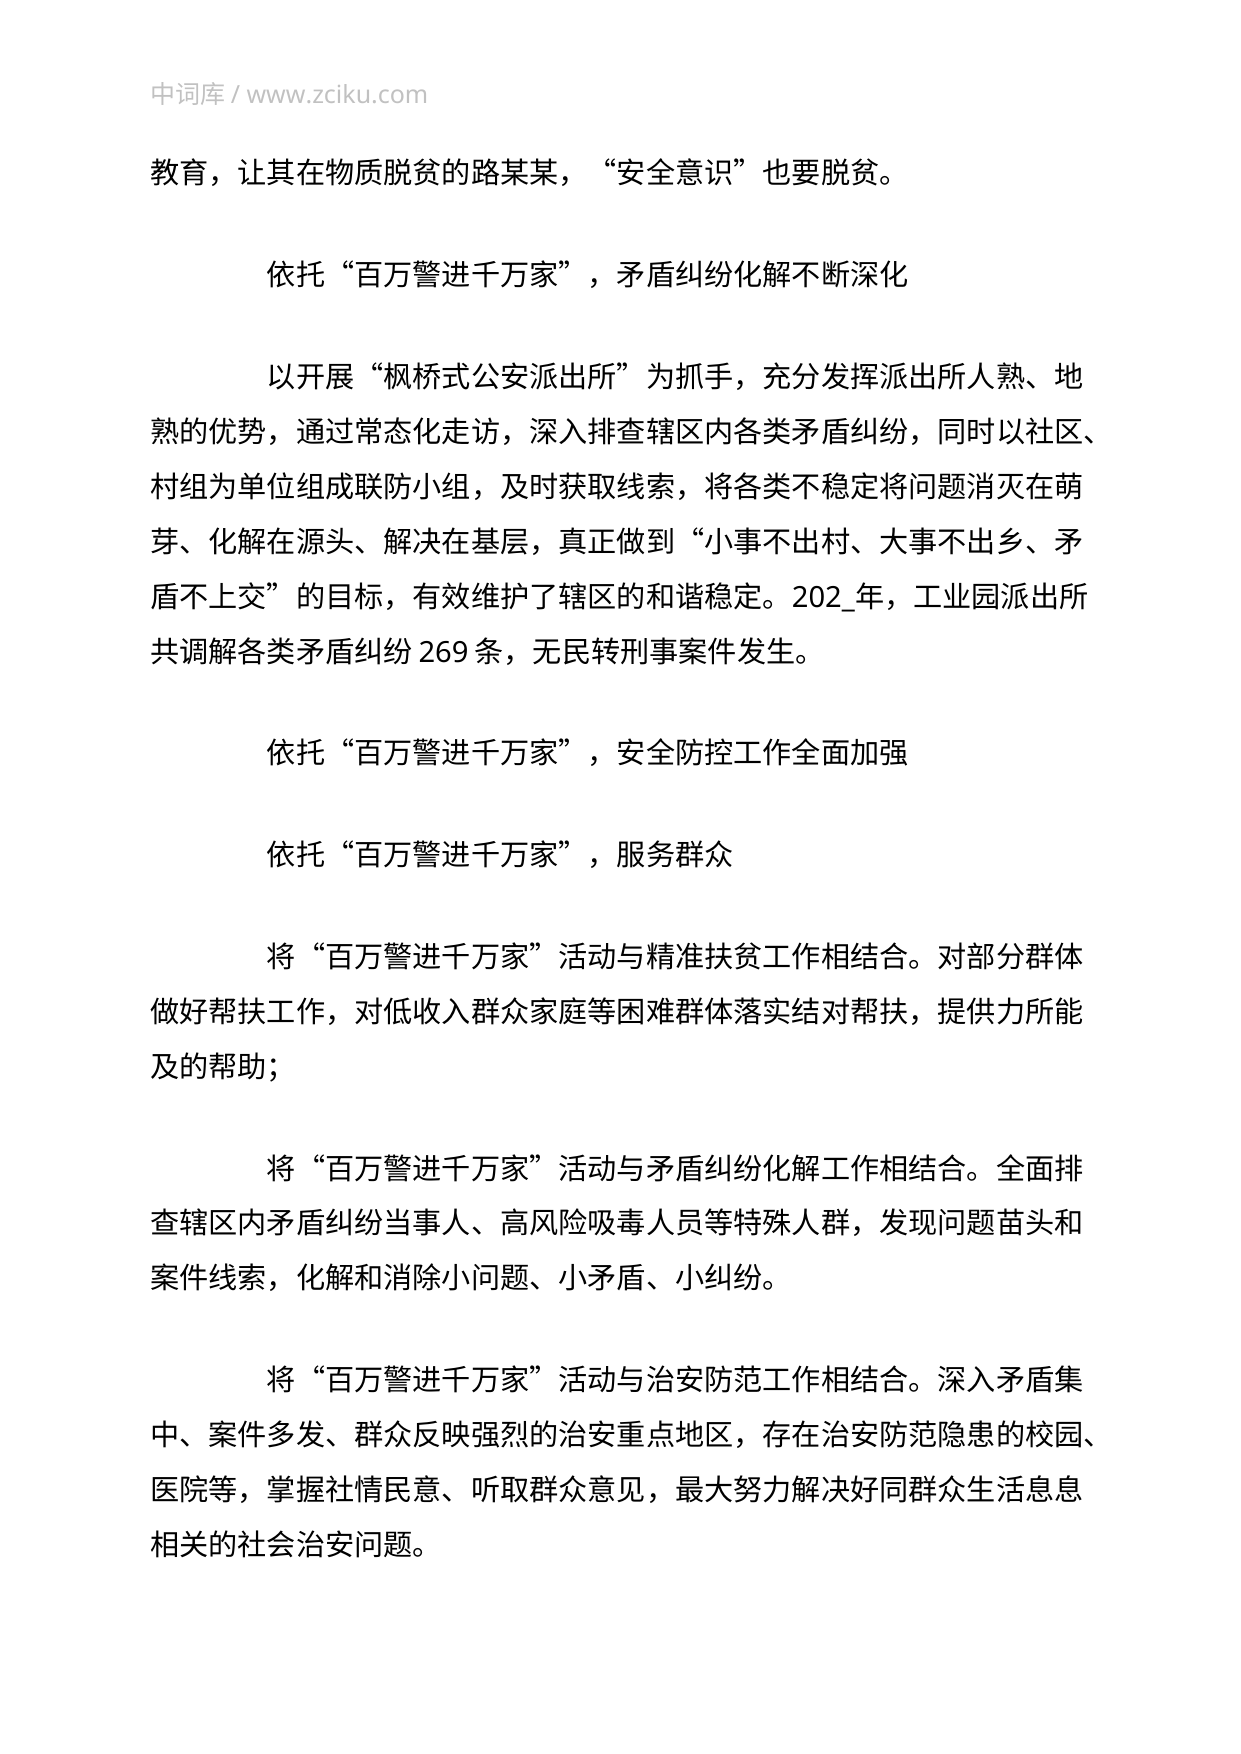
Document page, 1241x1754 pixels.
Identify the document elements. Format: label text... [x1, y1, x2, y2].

text 将“百万警进千万家”活动与精准扶贫工作相结合。对部分群体做好帮扶工作，对低收入群众家庭等困难群体落实结对帮扶，提供力所能及的帮助； [150, 934, 1090, 1086]
text 依托“百万警进千万家”，矛盾纠纷化解不断深化 [150, 252, 1090, 294]
text 依托“百万警进千万家”，服务群众 [150, 832, 1090, 874]
text 依托“百万警进千万家”，安全防控工作全面加强 [150, 730, 1090, 772]
text 将“百万警进千万家”活动与治安防范工作相结合。深入矛盾集中、案件多发、群众反映强烈的治安重点地区，存在治安防范隐患的校园、医院等，掌握社情民意、听取群众意见，最大努力解决好同群众生活息息相关的社会治安问题。 [150, 1357, 1090, 1564]
text 将“百万警进千万家”活动与矛盾纠纷化解工作相结合。全面排查辖区内矛盾纠纷当事人、高风险吸毒人员等特殊人群，发现问题苗头和案件线索，化解和消除小问题、小矛盾、小纠纷。 [150, 1145, 1090, 1297]
text 以开展“枫桥式公安派出所”为抓手，充分发挥派出所人熟、地熟的优势，通过常态化走访，深入排查辖区内各类矛盾纠纷，同时以社区、村组为单位组成联防小组，及时获取线索，将各类不稳定将问题消灭在萌芽、化解在源头、解决在基层，真正做到“小事不出村、大事不出乡、矛盾不上交”的目标，有效维护了辖区的和谐稳定。202_年，工业园派出所共调解各类矛盾纠纷269条，无民转刑事案件发生。 [150, 353, 1090, 671]
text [150, 150, 1090, 192]
